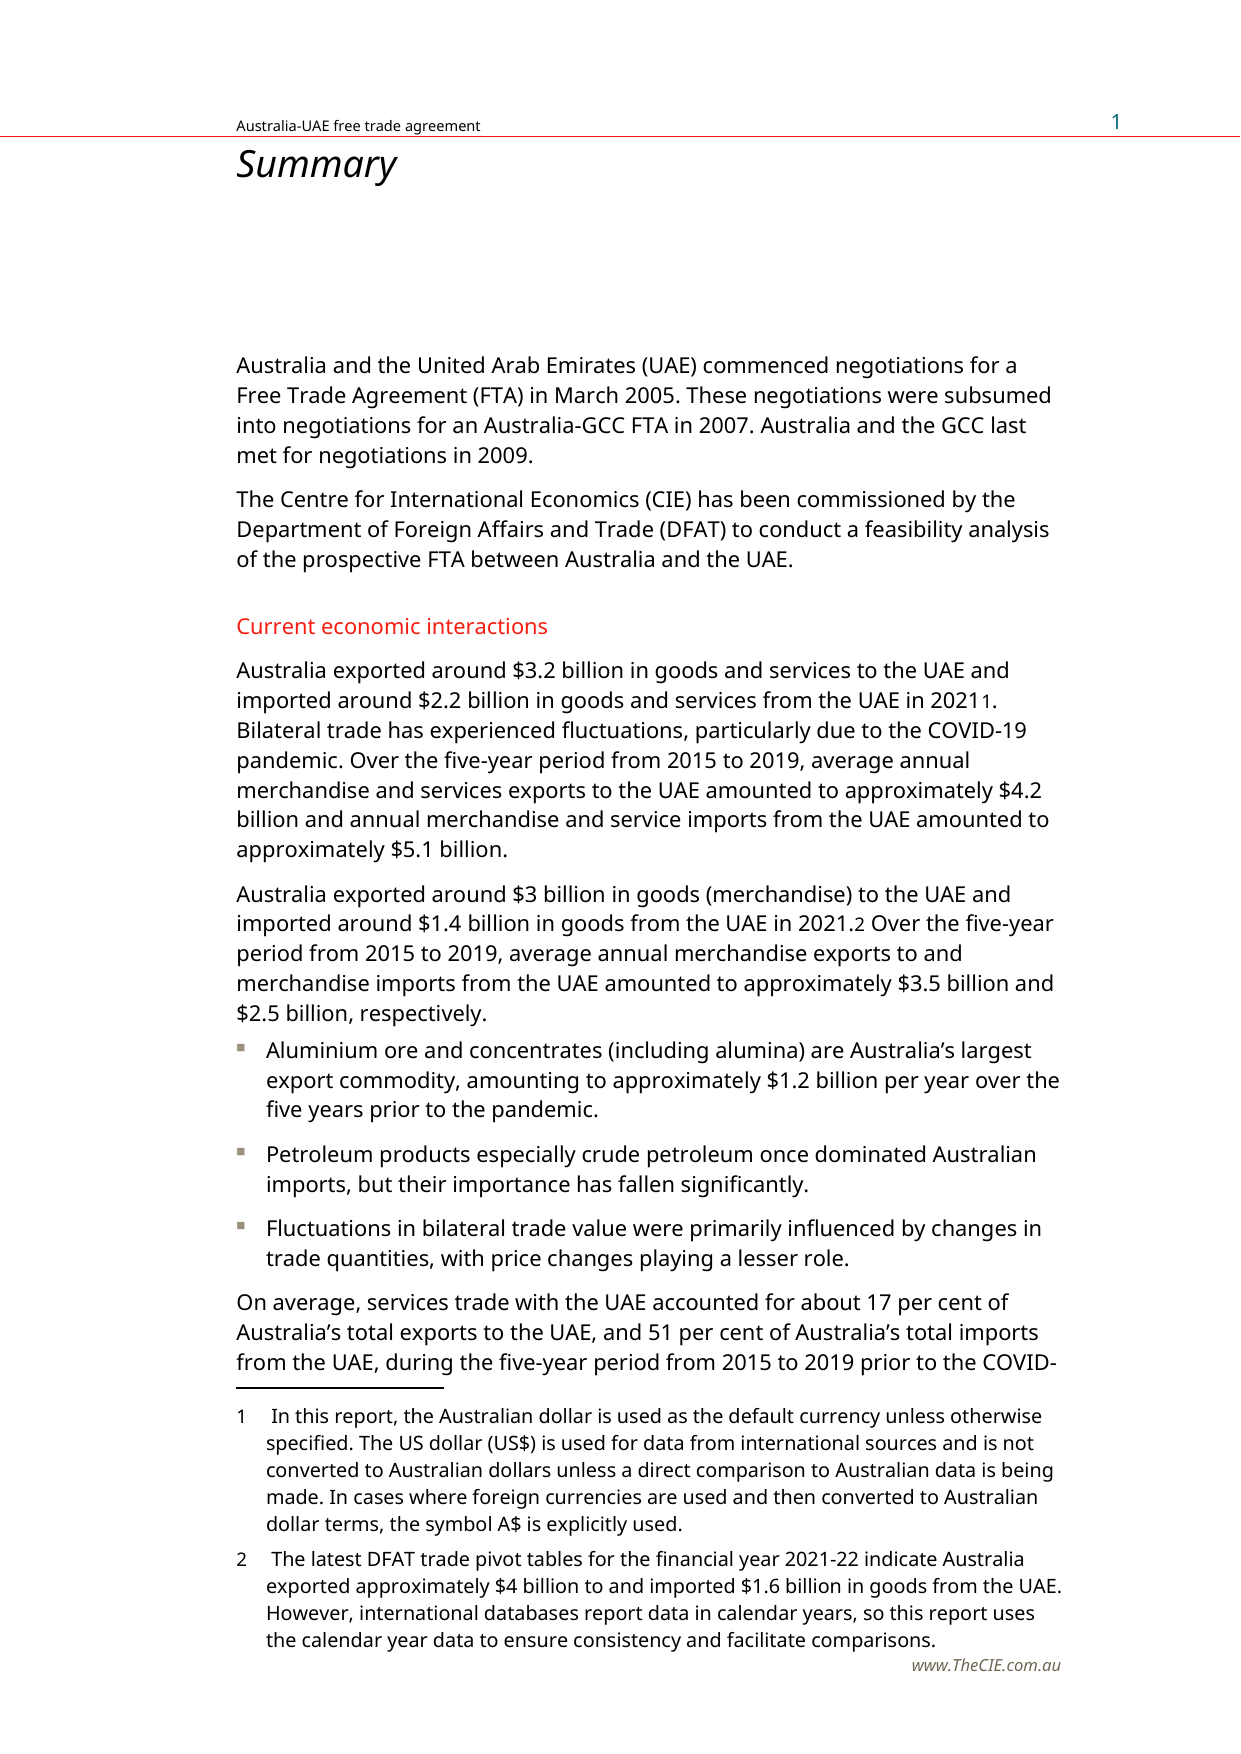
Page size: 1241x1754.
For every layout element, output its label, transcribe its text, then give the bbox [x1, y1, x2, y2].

list Petroleum products especially crude petroleum once dominated Australian imports, but their importance has fallen significantly. [236, 1139, 1063, 1198]
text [236, 1287, 1063, 1377]
list Aluminium ore and concentrates (including alumina) are Australia’s largest export commodity, amounting to approximately $1.2 billion per year over the five years prior to the pandemic. [236, 1035, 1063, 1124]
subtitle Summary [236, 137, 1063, 188]
text Current economic interactions [236, 611, 886, 641]
subtitle Summary [236, 100, 1063, 136]
text Australia exported around $3.2 billion in goods and services to the UAE and imported around $2.2 billion in goods and services from the UAE in 2021. Bilateral trade has experienced fluctuations, particularly due to the COVID-19 pandemic. Over the five-year period from 2015 to 2019, average annual merchandise and services exports to the UAE amounted to approximately $4.2 billion and annual merchandise and service imports from the UAE amounted to approximately $5.1 billion. [236, 656, 1063, 864]
text Australia exported around $3 billion in goods (merchandise) to the UAE and imported around $1.4 billion in goods from the UAE in 2021. Over the five-year period from 2015 to 2019, average annual merchandise exports to and merchandise imports from the UAE amounted to approximately $3.5 billion and $2.5 billion, respectively. [236, 879, 1063, 1028]
text Australia and the United Arab Emirates (UAE) commenced negotiations for a Free Trade Agreement (FTA) in March 2005. These negotiations were subsumed into negotiations for an Australia-GCC FTA in 2007. Australia and the GCC last met for negotiations in 2009. [236, 351, 1063, 470]
list Fluctuations in bilateral trade value were primarily influenced by changes in trade quantities, with price changes playing a lesser role. [236, 1213, 1063, 1273]
text The Centre for International Economics (CIE) has been commissioned by the Department of Foreign Affairs and Trade (DFAT) to conduct a feasibility analysis of the prospective FTA between Australia and the UAE. [236, 484, 1063, 574]
